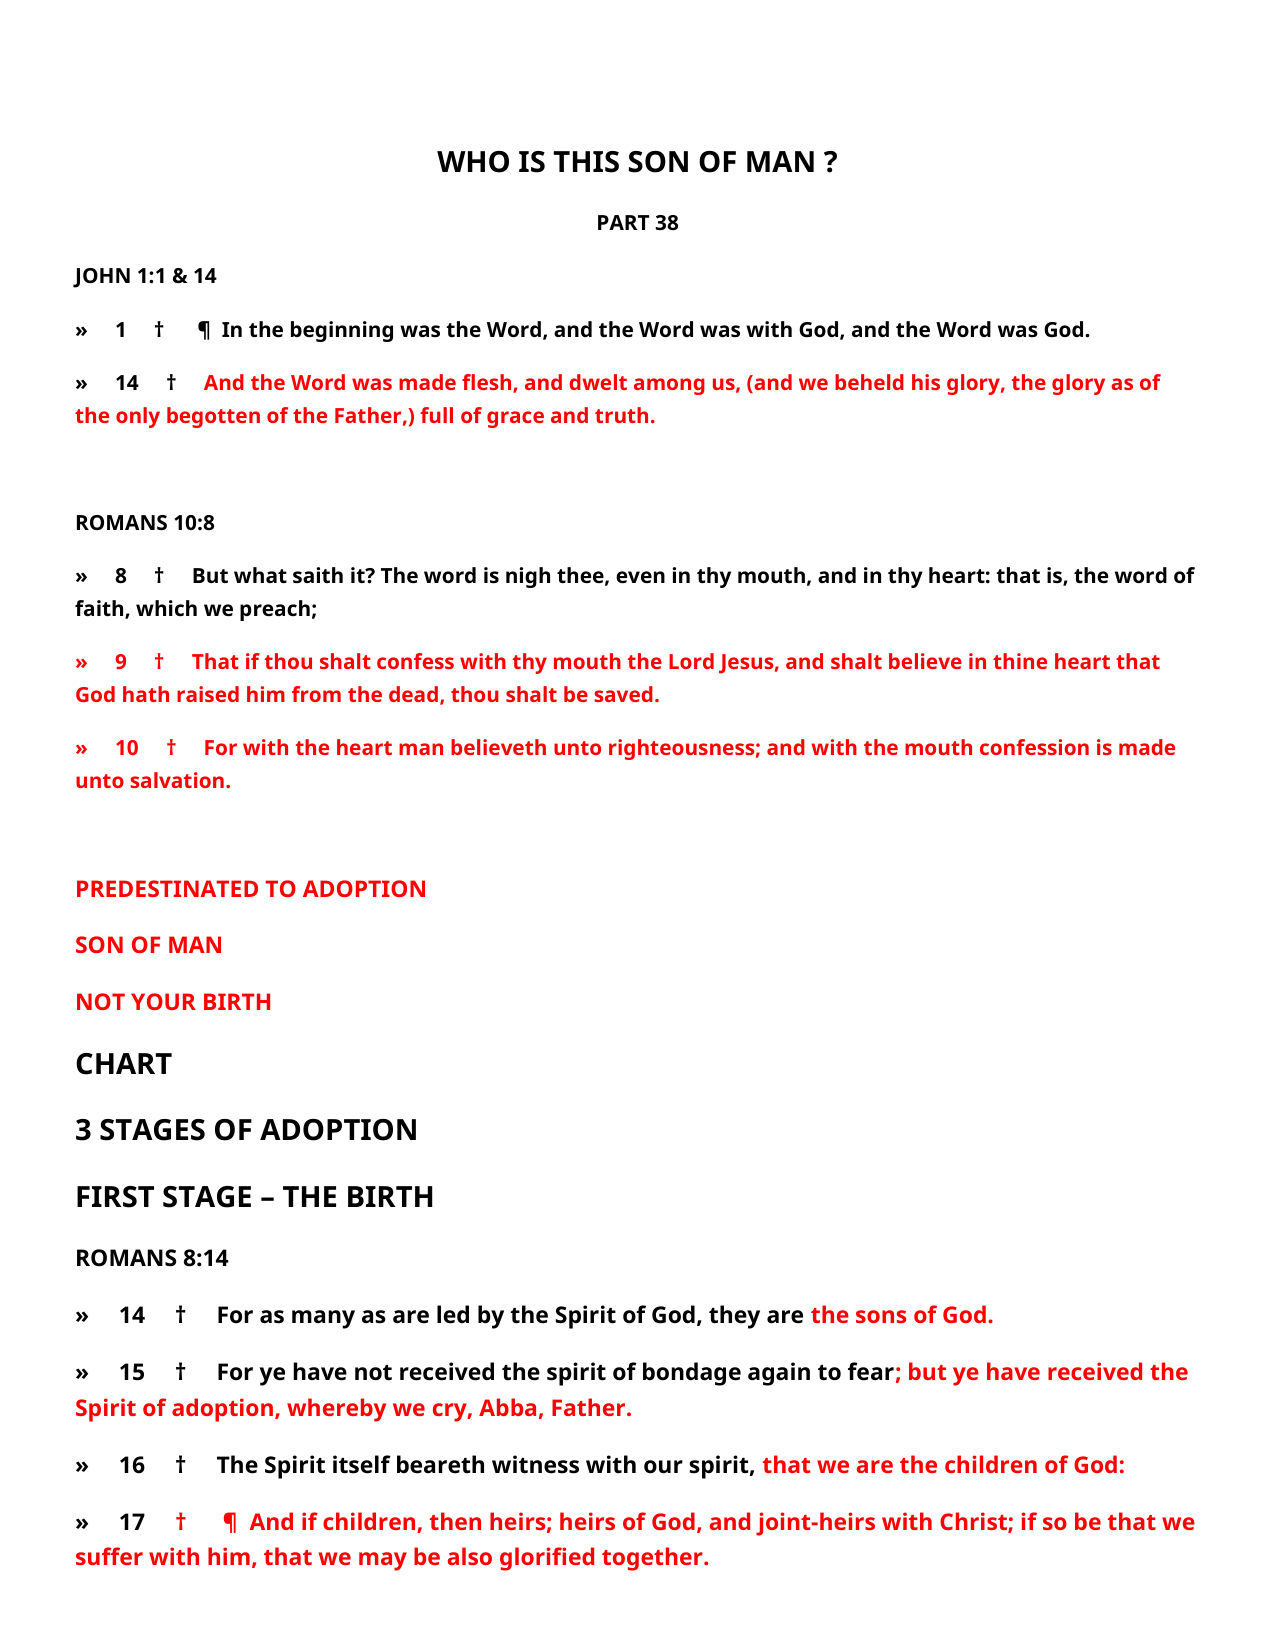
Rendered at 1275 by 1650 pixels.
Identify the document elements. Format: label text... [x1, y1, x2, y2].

text ROMANS 8:14 [75, 1242, 1200, 1274]
text SON OF MAN [75, 929, 1200, 961]
text ROMANS 10:8 [75, 508, 1200, 536]
text WHO IS THIS SON OF MAN ? [75, 141, 1200, 181]
text 3 STAGES OF ADOPTION [75, 1109, 1200, 1149]
text » 14 † For as many as are led by the Spirit of God, they are the sons of God. [75, 1299, 1200, 1330]
text NOT YOUR BIRTH [75, 986, 1200, 1017]
text » 16 † The Spirit itself beareth witness with our spirit, that we are the children of God: [75, 1449, 1200, 1480]
text » 8 † But what saith it? The word is nigh thee, even in thy mouth, and in thy heart: that is, the word of faith, which we preach; [75, 561, 1200, 622]
text » 10 † For with the heart man believeth unto righteousness; and with the mouth confession is made unto salvation. [75, 733, 1200, 794]
text » 1 † ¶ In the beginning was the Word, and the Word was with God, and the Word was God. [75, 315, 1200, 343]
text JOHN 1:1 & 14 [75, 261, 1200, 290]
text CHART [75, 1043, 1200, 1083]
text » 15 † For ye have not received the spirit of bondage again to fear; but ye have received the Spirit of adoption, whereby we cry, Abba, Father. [75, 1356, 1200, 1423]
text » 14 † And the Word was made flesh, and dwelt among us, (and we beheld his glory, the glory as of the only begotten of the Father,) full of grace and truth. [75, 368, 1200, 429]
text » 9 † That if thou shalt confess with thy mouth the Lord Jesus, and shalt believe in thine heart that God hath raised him from the dead, thou shalt be saved. [75, 647, 1200, 708]
text PREDESTINATED TO ADOPTION [75, 873, 1200, 904]
text FIRST STAGE – THE BIRTH [75, 1176, 1200, 1216]
text PART 38 [75, 208, 1200, 236]
text » 17 † ¶ And if children, then heirs; heirs of God, and joint-heirs with Christ; if so be that we suffer with him, that we may be also glorified together. [75, 1505, 1200, 1573]
